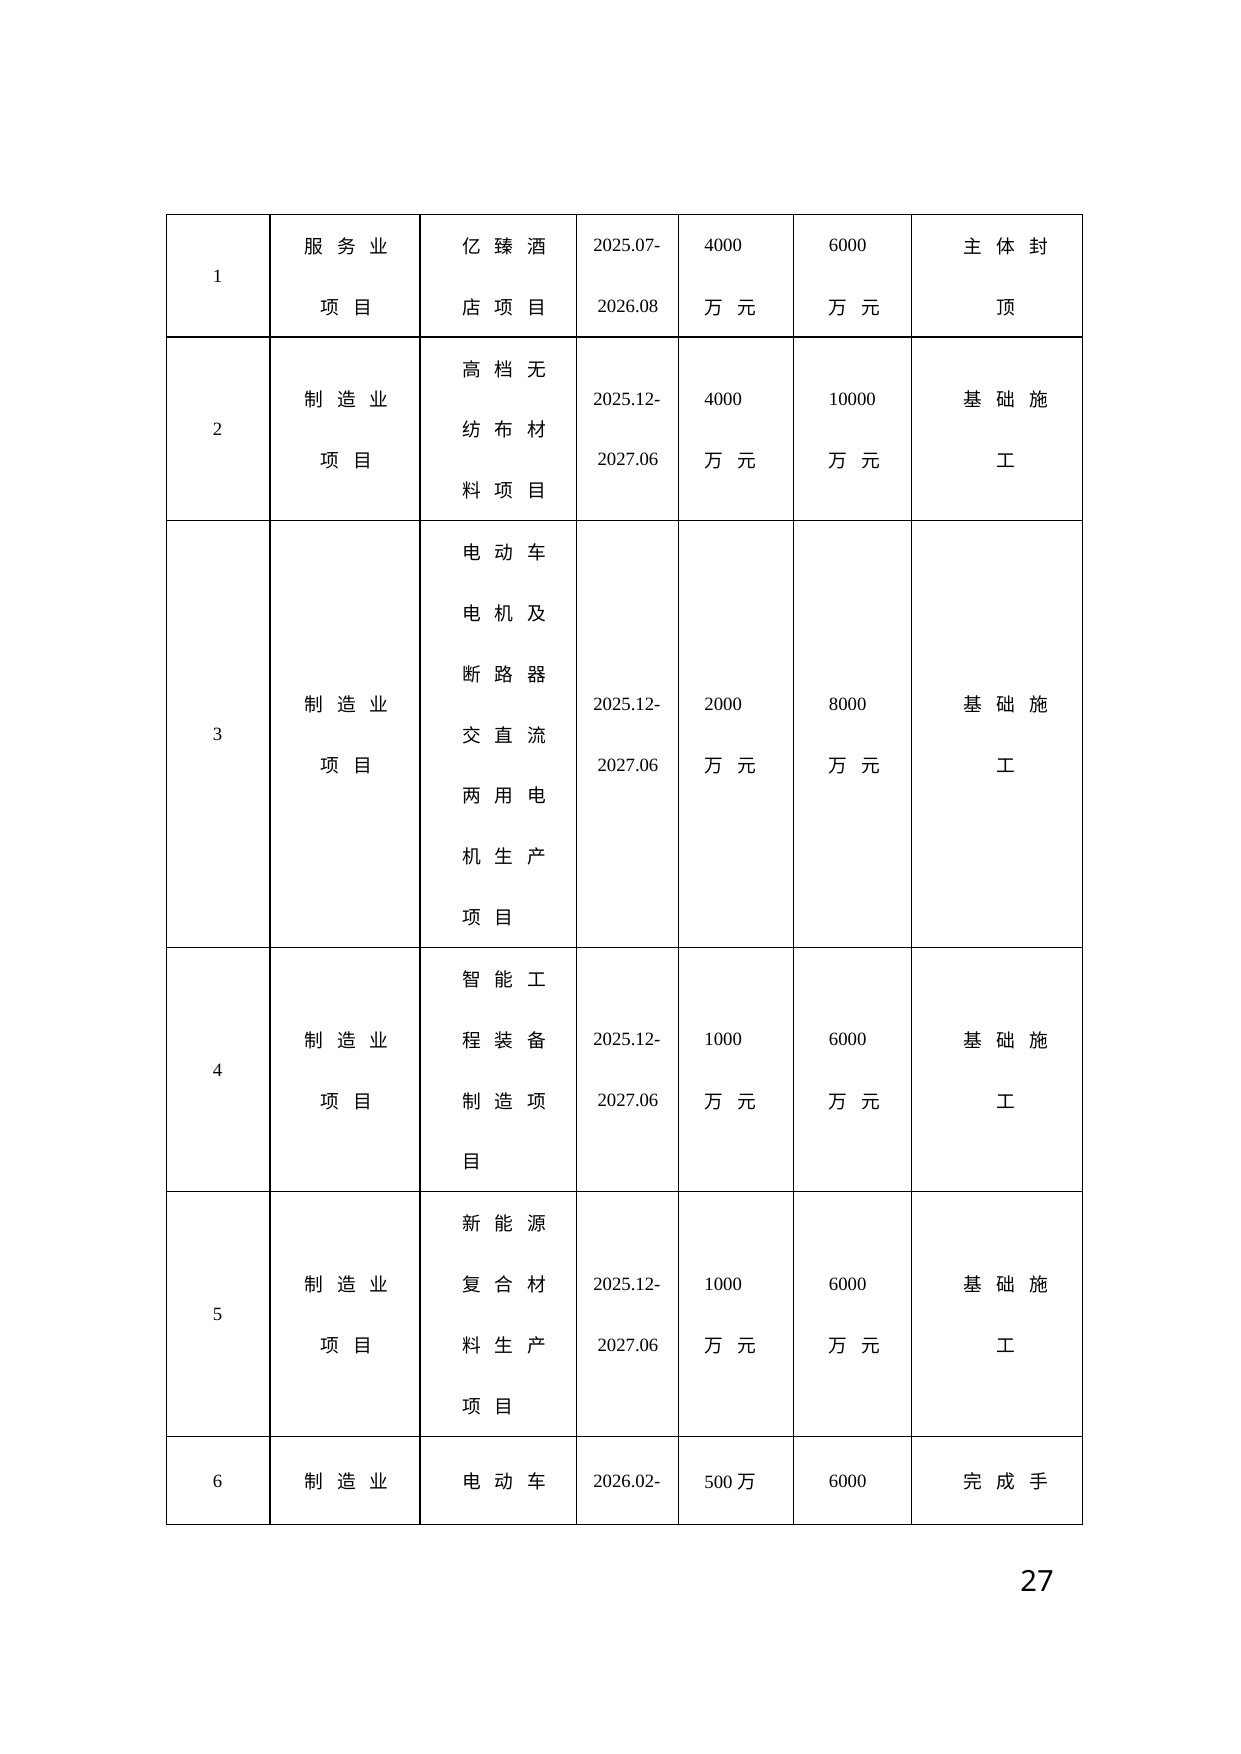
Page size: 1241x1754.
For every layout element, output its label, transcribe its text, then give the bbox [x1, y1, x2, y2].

table_cell 4 [167, 948, 269, 1191]
table_cell 新能源复合材料生产项目 [421, 1192, 576, 1436]
table_cell 基础施工 [912, 338, 1082, 520]
table_cell 6000万元 [794, 1437, 911, 1524]
table_cell 2025.12- 2027.06 [577, 1192, 678, 1436]
table_cell 4000万元 [679, 338, 793, 520]
table_cell 电动车电机及断路器交直流两用电机生产项目 [421, 521, 576, 947]
table_cell 6000万元 [794, 948, 911, 1191]
table_cell 亿臻酒店项目 [421, 215, 576, 336]
table_cell 主体封顶 [912, 215, 1082, 336]
table_cell 6 [167, 1437, 269, 1524]
table_cell 完成手续办理 [912, 1437, 1082, 1524]
table_cell 2025.12- 2027.06 [577, 948, 678, 1191]
table_cell 500万元 [679, 1437, 793, 1524]
table_cell 1000万元 [679, 1192, 793, 1436]
table_cell 制造业项目 [271, 1437, 419, 1524]
table_cell 制造业项目 [271, 521, 419, 947]
table_cell 制造业项目 [271, 1192, 419, 1436]
table_cell 10000万元 [794, 338, 911, 520]
table_cell 5 [167, 1192, 269, 1436]
table_cell 1000万元 [679, 948, 793, 1191]
table_cell 基础施工 [912, 521, 1082, 947]
table_cell 制造业项目 [271, 338, 419, 520]
table_cell 2026.02- 2027.08 [577, 1437, 678, 1524]
table_cell 8000万元 [794, 521, 911, 947]
table_cell 6000万元 [794, 1192, 911, 1436]
table_cell 电动车轮毂制造项目 [421, 1437, 576, 1524]
table_cell 2025.12- 2027.06 [577, 338, 678, 520]
table_cell 服务业项目 [271, 215, 419, 336]
table_cell 2 [167, 338, 269, 520]
table_cell 高档无纺布材料项目 [421, 338, 576, 520]
table_cell 制造业项目 [271, 948, 419, 1191]
table_cell 2000万元 [679, 521, 793, 947]
table_cell 基础施工 [912, 1192, 1082, 1436]
table_cell 智能工程装备制造项目 [421, 948, 576, 1191]
table_cell 基础施工 [912, 948, 1082, 1191]
table_cell 2025.12- 2027.06 [577, 521, 678, 947]
table_cell 1 [167, 215, 269, 336]
table_cell 4000万元 [679, 215, 793, 336]
table_cell 3 [167, 521, 269, 947]
table_cell 6000万元 [794, 215, 911, 336]
table_cell 2025.07- 2026.08 [577, 215, 678, 336]
